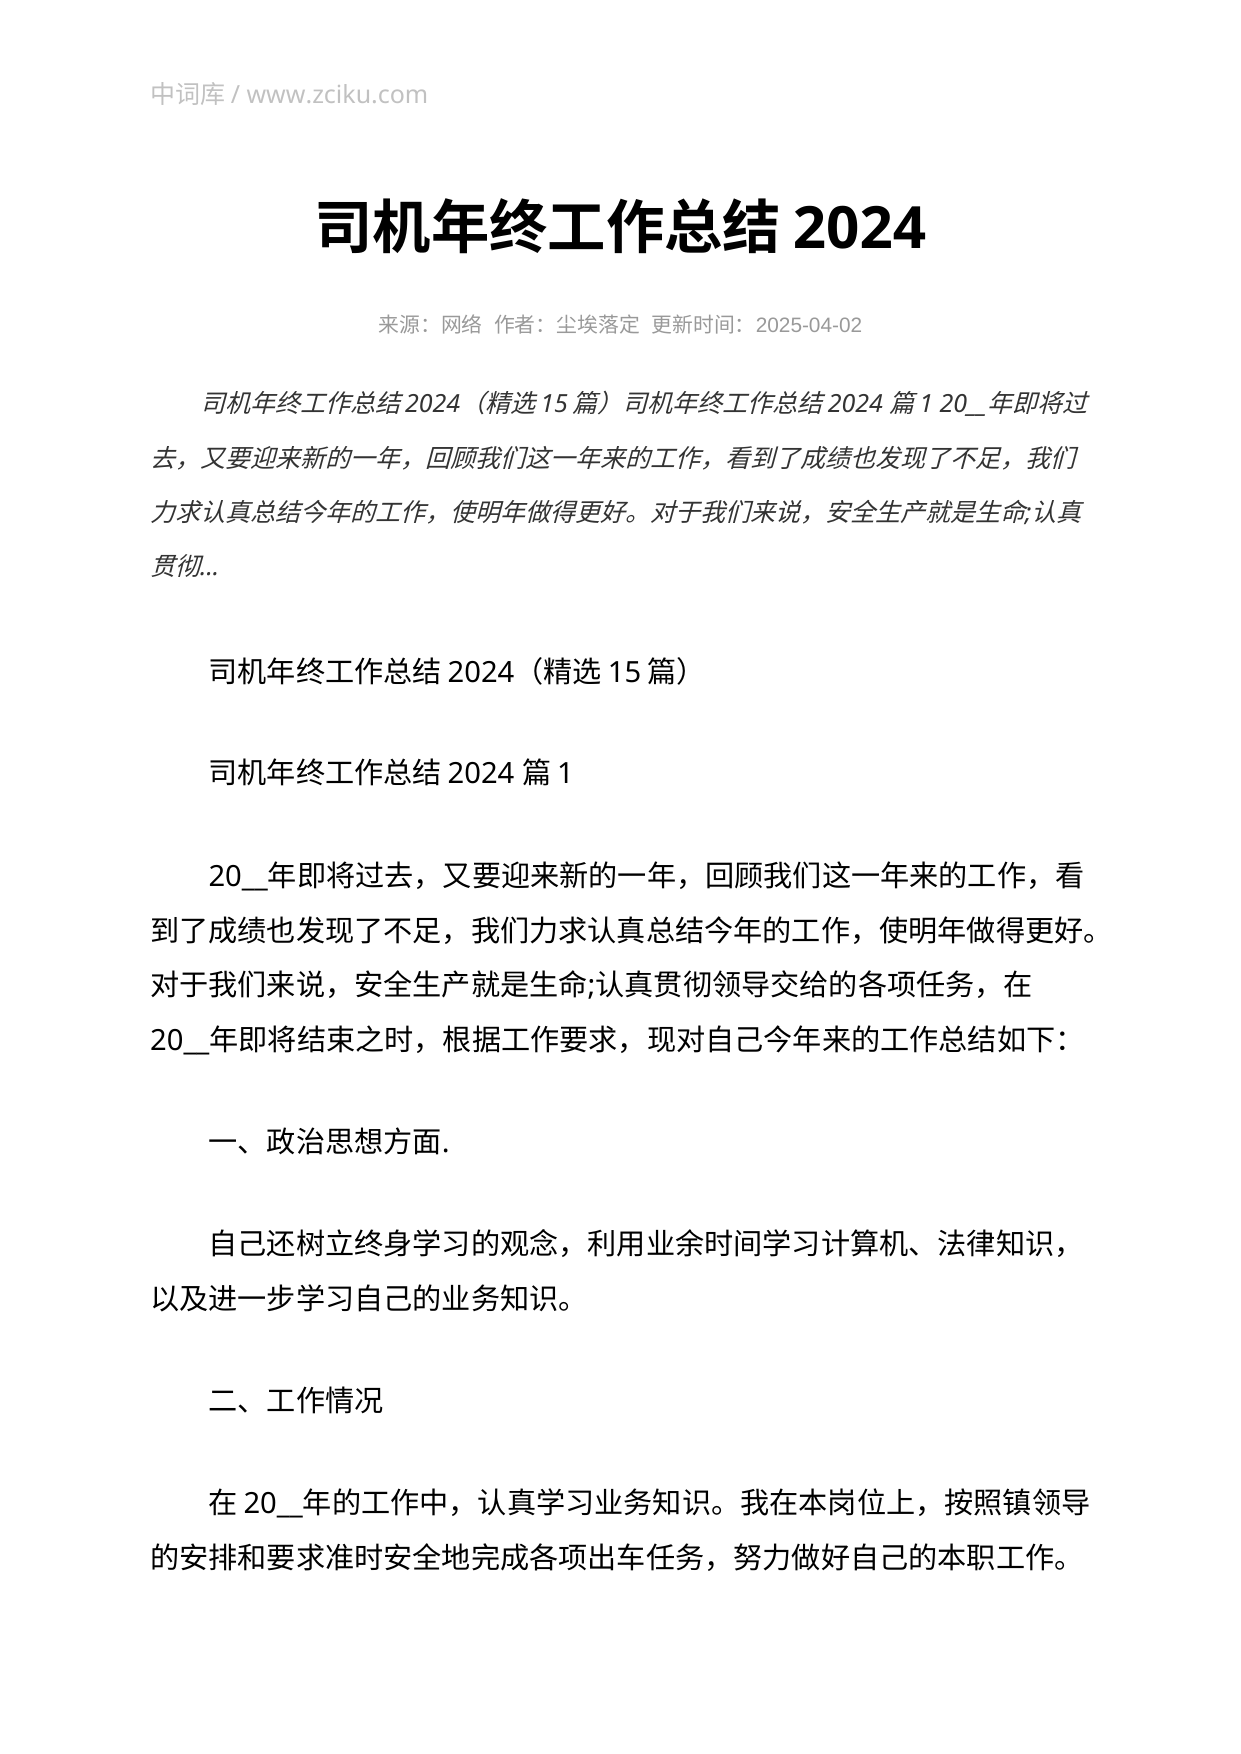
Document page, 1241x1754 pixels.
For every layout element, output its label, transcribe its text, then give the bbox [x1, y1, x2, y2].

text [150, 1479, 1090, 1577]
text 司机年终工作总结2024（精选15篇） [150, 648, 1090, 691]
text 来源：网络 作者：尘埃落定 更新时间：2025-04-02 [150, 313, 1090, 337]
text 自己还树立终身学习的观念，利用业余时间学习计算机、法律知识，以及进一步学习自己的业务知识。 [150, 1221, 1090, 1318]
text 一、政治思想方面. [150, 1119, 1090, 1161]
text 二、工作情况 [150, 1378, 1090, 1420]
text 20__年即将过去，又要迎来新的一年，回顾我们这一年来的工作，看到了成绩也发现了不足，我们力求认真总结今年的工作，使明年做得更好。对于我们来说，安全生产就是生命;认真贯彻领导交给的各项任务，在20__年即将结束之时，根据工作要求，现对自己今年来的工作总结如下： [150, 852, 1090, 1059]
text 司机年终工作总结2024（精选15篇）司机年终工作总结2024 篇1 20__年即将过去，又要迎来新的一年，回顾我们这一年来的工作，看到了成绩也发现了不足，我们力求认真总结今年的工作，使明年做得更好。对于我们来说，安全生产就是生命;认真贯彻... [150, 384, 1090, 583]
text 司机年终工作总结2024 篇1 [150, 750, 1090, 792]
subtitle 司机年终工作总结2024 [150, 181, 1090, 266]
